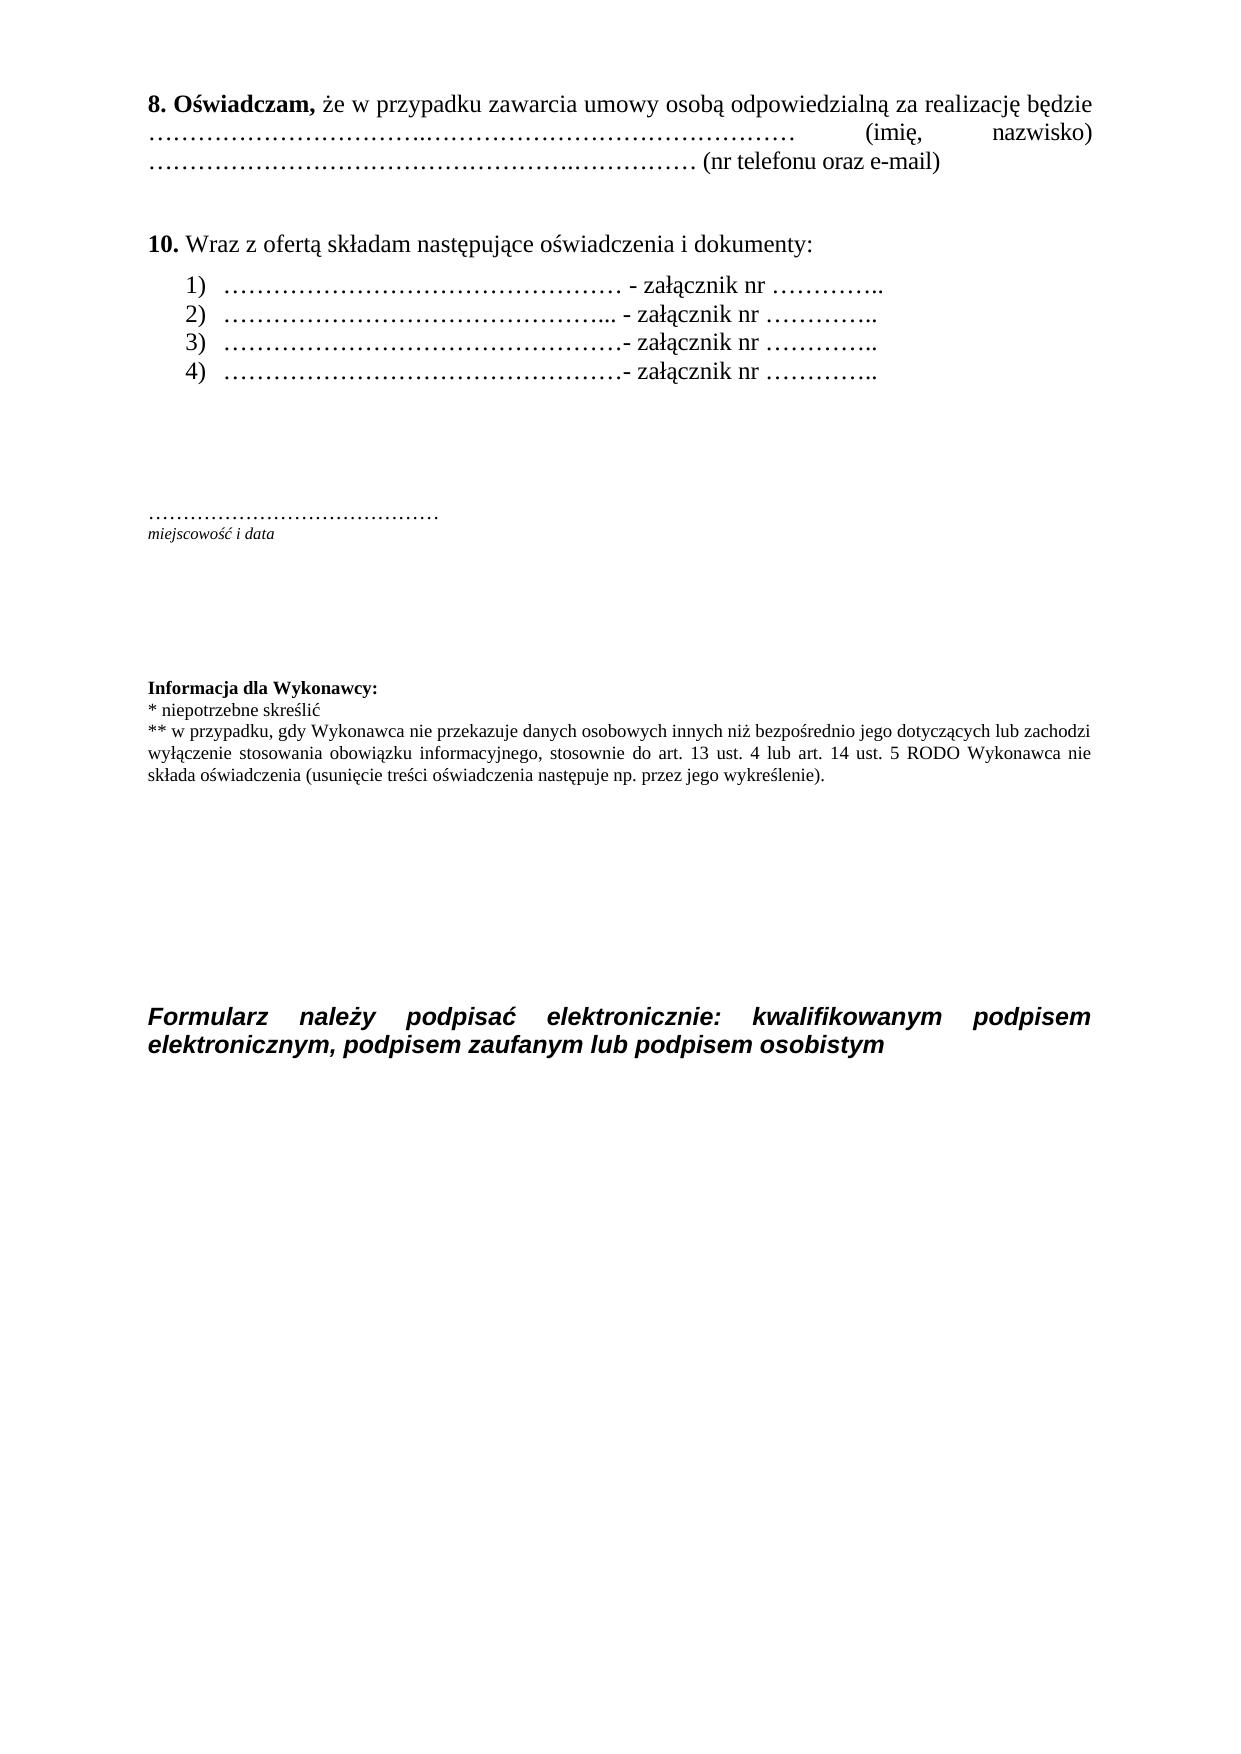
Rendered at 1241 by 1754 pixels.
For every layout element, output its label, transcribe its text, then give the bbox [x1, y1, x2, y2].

text …………………………………… [148, 500, 1092, 524]
text 10. Wraz z ofertą składam następujące oświadczenia i dokumenty: [148, 229, 1092, 257]
list ………………………………………... - załącznik nr ………….. [185, 299, 1092, 327]
text 8. Oświadczam, że w przypadku zawarcia umowy osobą odpowiedzialną za realizację będzie …………………………….……………………………………… (imię, nazwisko) …………………………………………….…………… (nr telefonu oraz e-mail) [148, 89, 1092, 175]
text Formularz należy podpisać elektronicznie: kwalifikowanym podpisem elektronicznym, podpisem zaufanym lub podpisem osobistym [148, 1002, 1092, 1059]
list …………………………………………- załącznik nr ………….. [185, 356, 1092, 385]
text ** w przypadku, gdy Wykonawca nie przekazuje danych osobowych innych niż bezpośrednio jego dotyczących lub zachodzi wyłączenie stosowania obowiązku informacyjnego, stosownie do art. 13 ust. 4 lub art. 14 ust. 5 RODO Wykonawca nie składa oświadczenia (usunięcie treści oświadczenia następuje np. przez jego wykreślenie). [148, 720, 1092, 785]
text Informacja dla Wykonawcy: [148, 677, 1092, 699]
text * niepotrzebne skreślić [148, 699, 1092, 720]
list …………………………………………- załącznik nr ………….. [185, 327, 1092, 356]
text miejscowość i data [148, 524, 1092, 543]
list ………………………………………… - załącznik nr ………….. [185, 270, 1092, 299]
